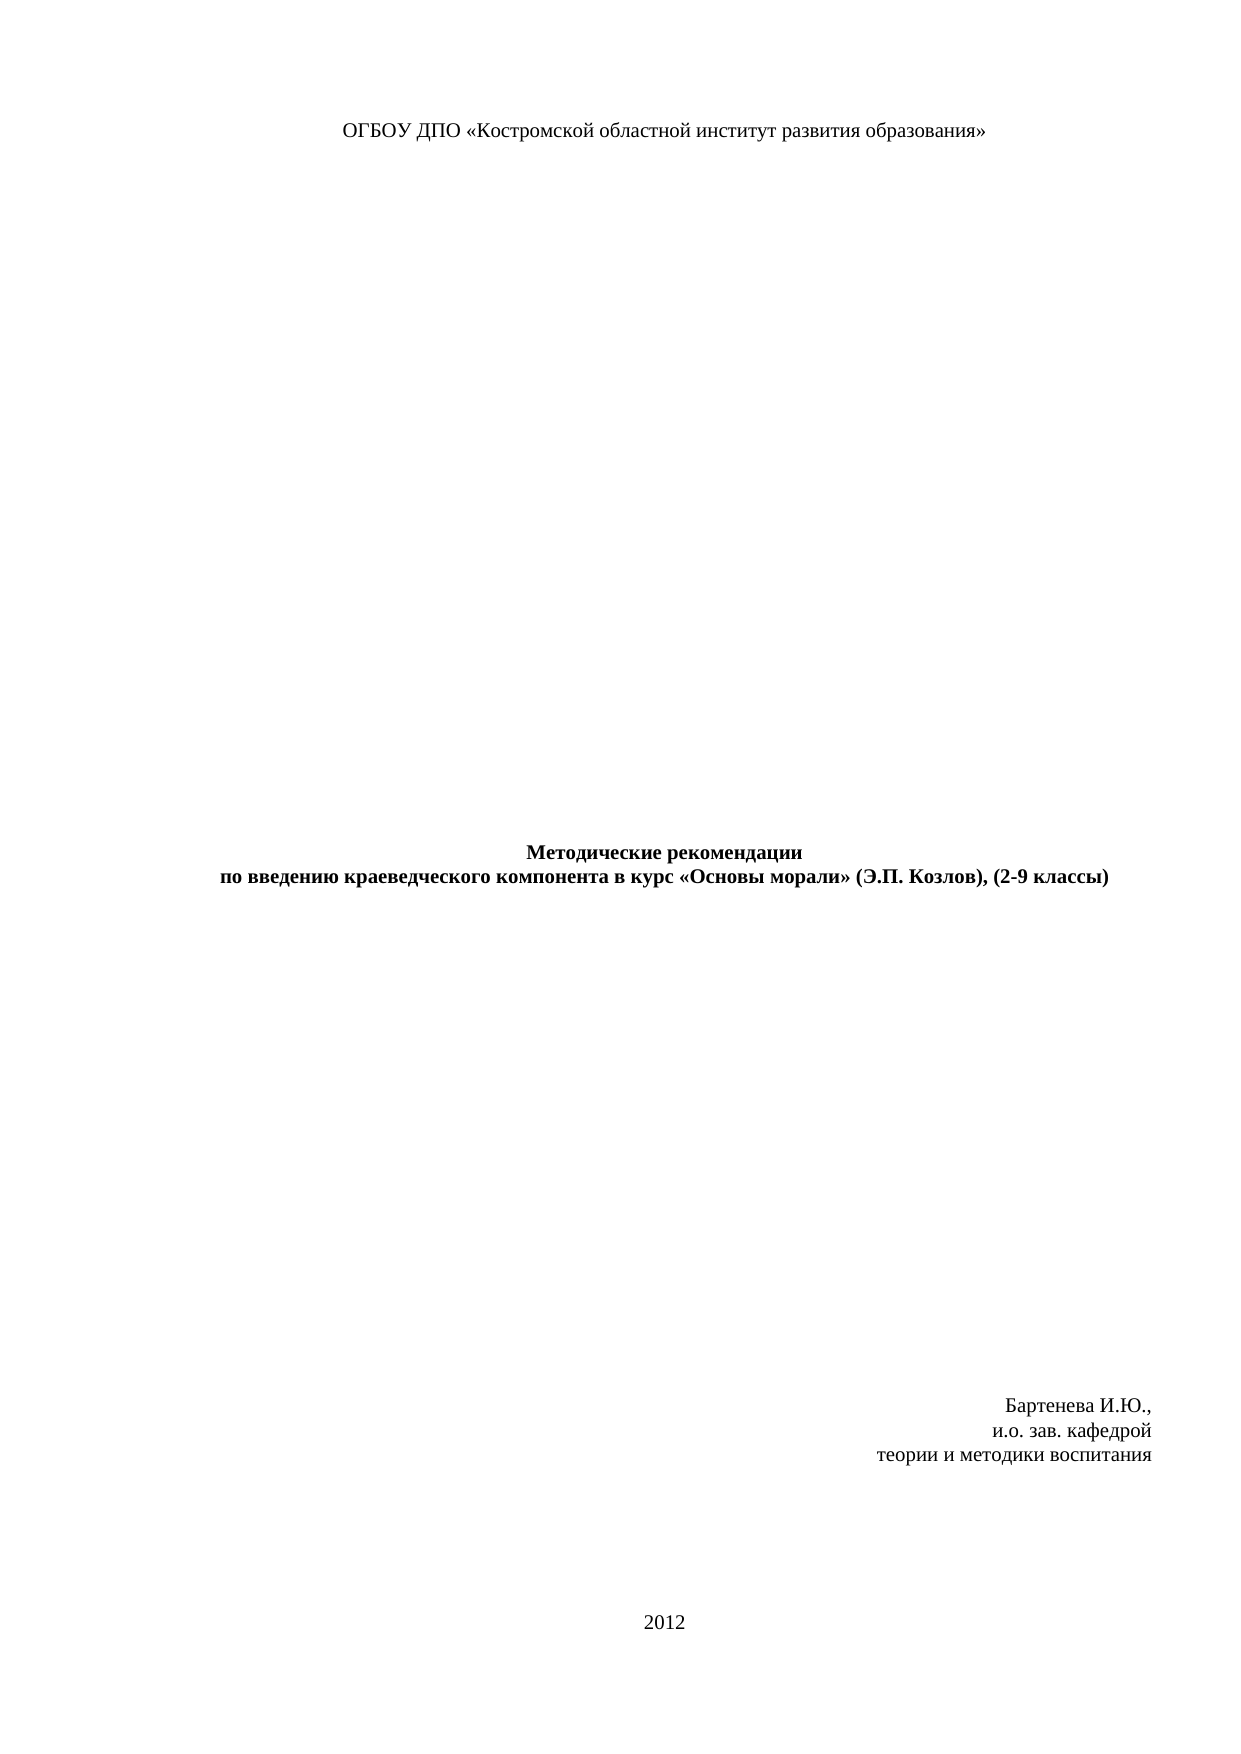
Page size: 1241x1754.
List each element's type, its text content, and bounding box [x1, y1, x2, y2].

text Бартенева И.Ю., [177, 1393, 1152, 1417]
text ОГБОУ ДПО «Костромской областной институт развития образования» [177, 118, 1152, 142]
text по введению краеведческого компонента в курс «Основы морали» (Э.П. Козлов), (2-9 классы) [177, 864, 1152, 888]
text и.о. зав. кафедрой [177, 1417, 1152, 1442]
text теории и методики воспитания [177, 1442, 1152, 1466]
text Методические рекомендации [177, 840, 1152, 864]
text 2012 [177, 1610, 1152, 1634]
